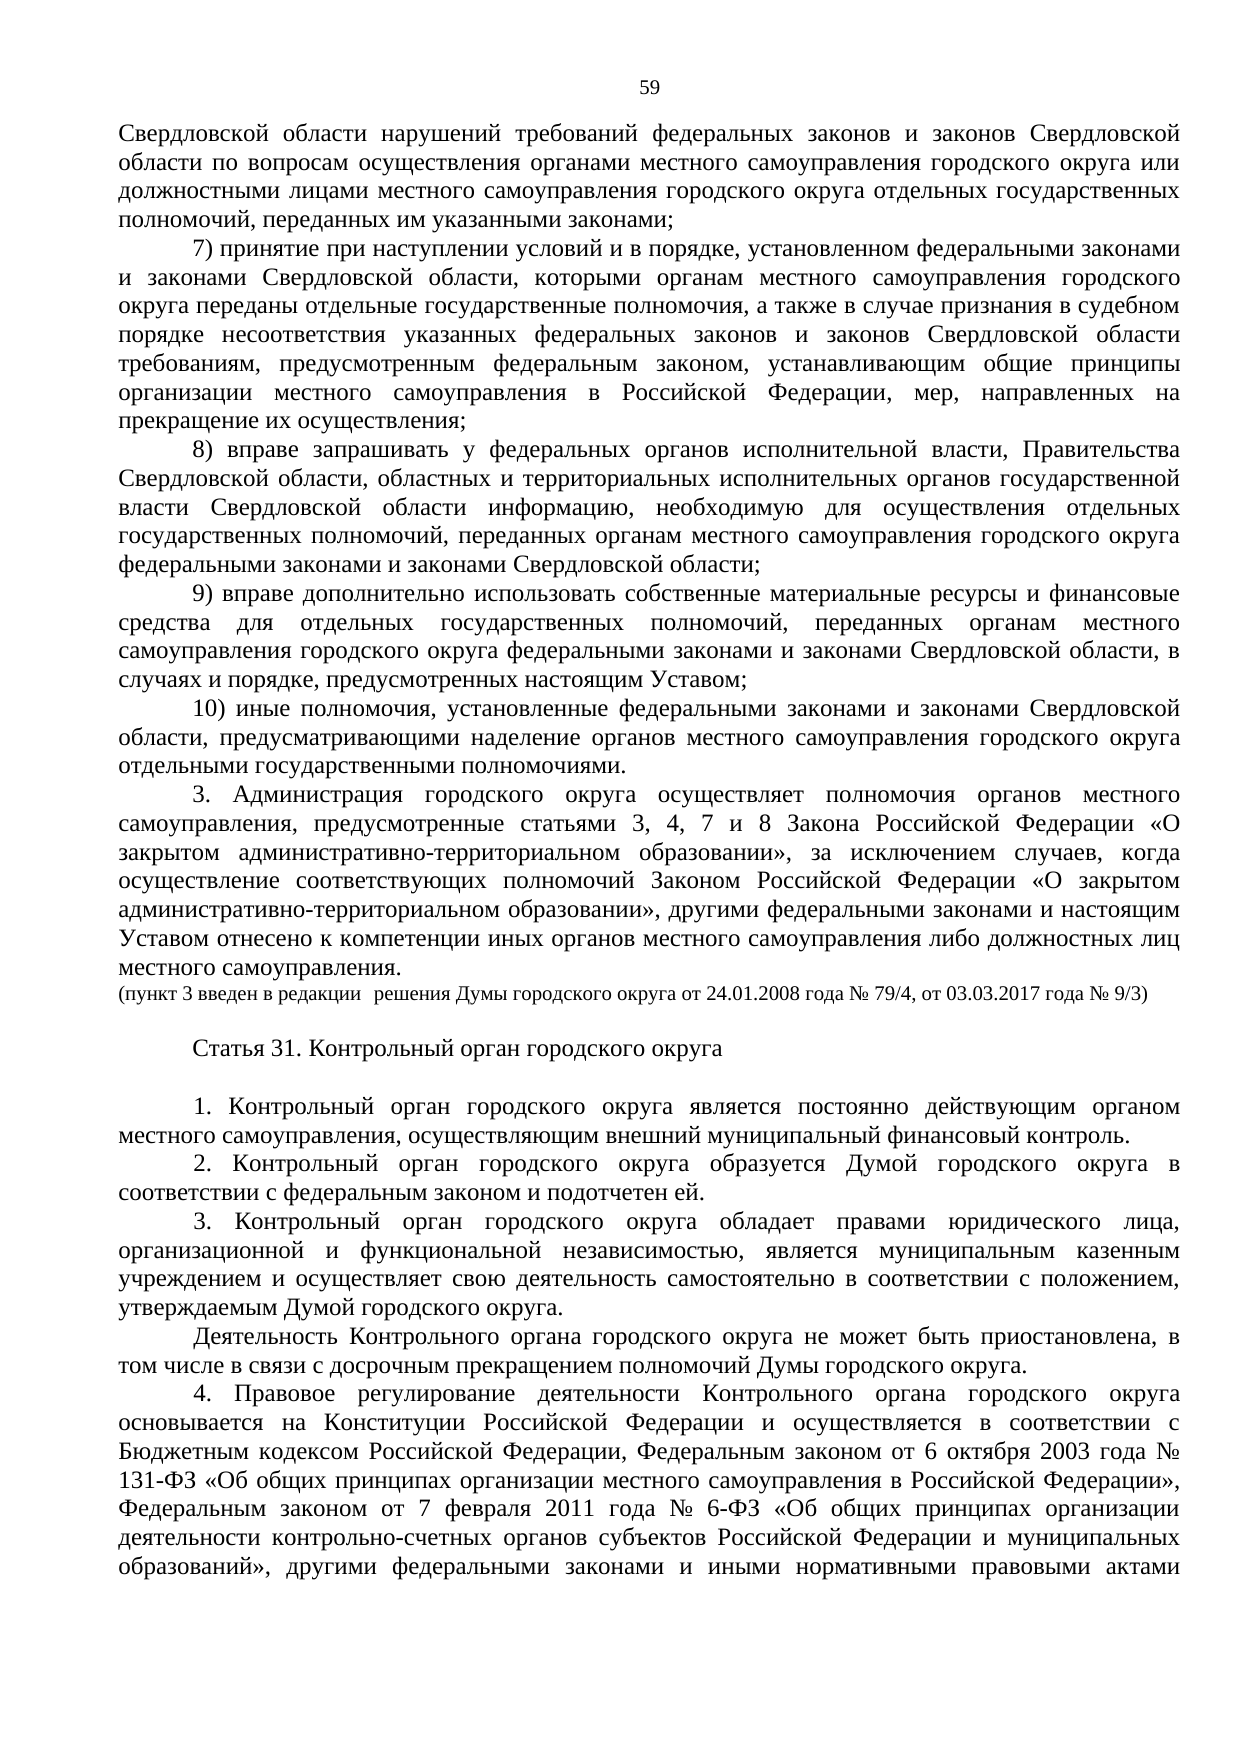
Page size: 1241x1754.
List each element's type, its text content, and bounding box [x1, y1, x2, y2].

text 3. Контрольный орган городского округа обладает правами юридического лица, организационной и функциональной независимостью, является муниципальным казенным учреждением и осуществляет свою деятельность самостоятельно в соответствии с положением, утверждаемым Думой городского округа. [118, 1206, 1181, 1321]
text 7) принятие при наступлении условий и в порядке, установленном федеральными законами и законами Свердловской области, которыми органам местного самоуправления городского округа переданы отдельные государственные полномочия, а также в случае признания в судебном порядке несоответствия указанных федеральных законов и законов Свердловской области требованиям, предусмотренным федеральным законом, устанавливающим общие принципы организации местного самоуправления в Российской Федерации, мер, направленных на прекращение их осуществления; [118, 233, 1181, 434]
text (пункт 3 введен в редакции решения Думы городского округа от 24.01.2008 года № 79/4, от 03.03.2017 года № 9/3) [118, 981, 1181, 1005]
text 8) вправе запрашивать у федеральных органов исполнительной власти, Правительства Свердловской области, областных и территориальных исполнительных органов государственной власти Свердловской области информацию, необходимую для осуществления отдельных государственных полномочий, переданных органам местного самоуправления городского округа федеральными законами и законами Свердловской области; [118, 434, 1181, 578]
text 2. Контрольный орган городского округа образуется Думой городского округа в соответствии с федеральным законом и подотчетен ей. [118, 1148, 1181, 1206]
text Деятельность Контрольного органа городского округа не может быть приостановлена, в том числе в связи с досрочным прекращением полномочий Думы городского округа. [118, 1321, 1181, 1378]
text 10) иные полномочия, установленные федеральными законами и законами Свердловской области, предусматривающими наделение органов местного самоуправления городского округа отдельными государственными полномочиями. [118, 693, 1181, 779]
text 1. Контрольный орган городского округа является постоянно действующим органом местного самоуправления, осуществляющим внешний муниципальный финансовый контроль. [118, 1091, 1181, 1148]
text Статья 31. Контрольный орган городского округа [118, 1033, 1181, 1062]
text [118, 118, 1181, 233]
text 3. Администрация городского округа осуществляет полномочия органов местного самоуправления, предусмотренные статьями 3, 4, 7 и 8 Закона Российской Федерации «О закрытом административно-территориальном образовании», за исключением случаев, когда осуществление соответствующих полномочий Законом Российской Федерации «О закрытом административно-территориальном образовании», другими федеральными законами и настоящим Уставом отнесено к компетенции иных органов местного самоуправления либо должностных лиц местного самоуправления. [118, 779, 1181, 981]
text 9) вправе дополнительно использовать собственные материальные ресурсы и финансовые средства для отдельных государственных полномочий, переданных органам местного самоуправления городского округа федеральными законами и законами Свердловской области, в случаях и порядке, предусмотренных настоящим Уставом; [118, 578, 1181, 693]
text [118, 1378, 1181, 1580]
